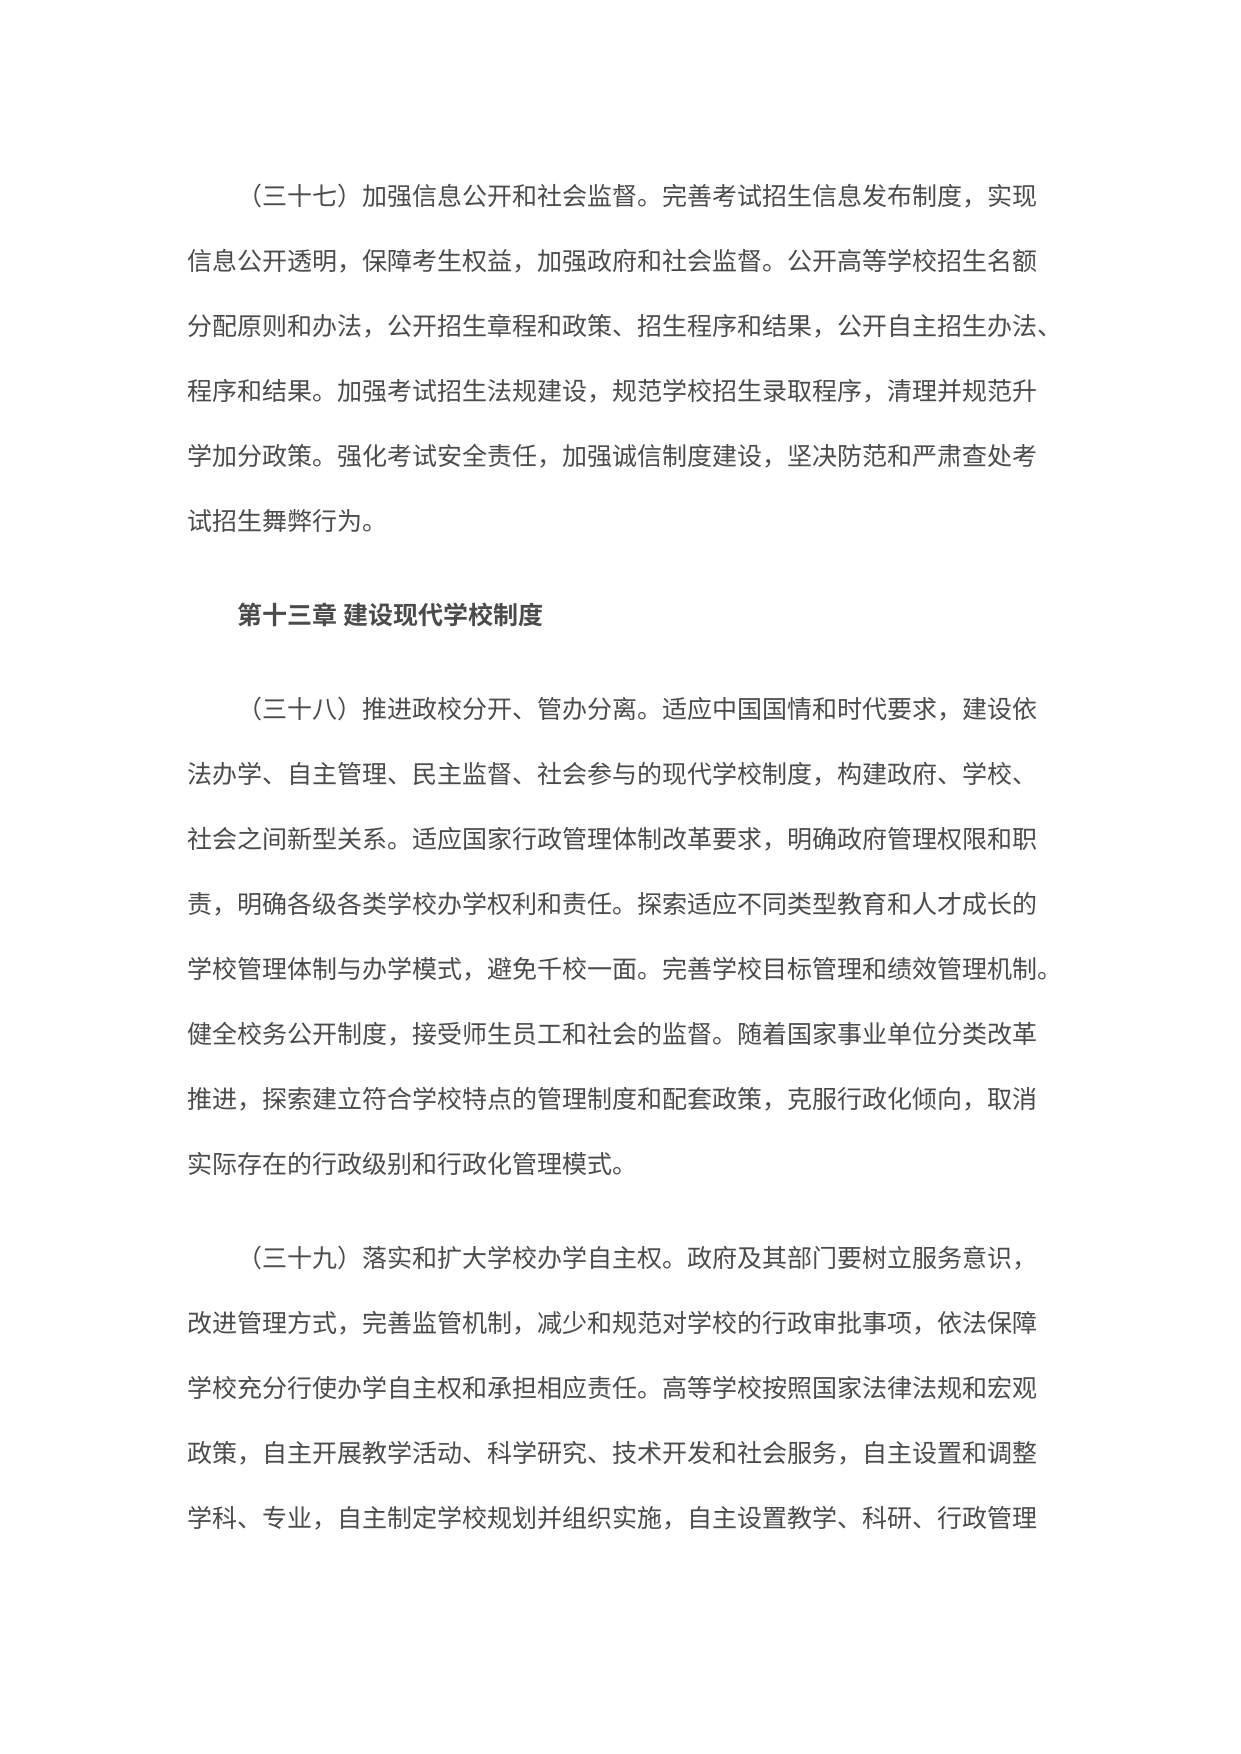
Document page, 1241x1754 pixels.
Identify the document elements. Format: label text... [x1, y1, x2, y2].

text （三十八）推进政校分开、管办分离。适应中国国情和时代要求，建设依法办学、自主管理、民主监督、社会参与的现代学校制度，构建政府、学校、社会之间新型关系。适应国家行政管理体制改革要求，明确政府管理权限和职责，明确各级各类学校办学权利和责任。探索适应不同类型教育和人才成长的学校管理体制与办学模式，避免千校一面。完善学校目标管理和绩效管理机制。健全校务公开制度，接受师生员工和社会的监督。随着国家事业单位分类改革推进，探索建立符合学校特点的管理制度和配套政策，克服行政化倾向，取消实际存在的行政级别和行政化管理模式。 [187, 675, 1053, 1195]
text （三十七）加强信息公开和社会监督。完善考试招生信息发布制度，实现信息公开透明，保障考生权益，加强政府和社会监督。公开高等学校招生名额分配原则和办法，公开招生章程和政策、招生程序和结果，公开自主招生办法、程序和结果。加强考试招生法规建设，规范学校招生录取程序，清理并规范升学加分政策。强化考试安全责任，加强诚信制度建设，坚决防范和严肃查处考试招生舞弊行为。 [187, 162, 1053, 552]
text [187, 1224, 1053, 1549]
text 第十三章 建设现代学校制度 [187, 581, 1053, 646]
